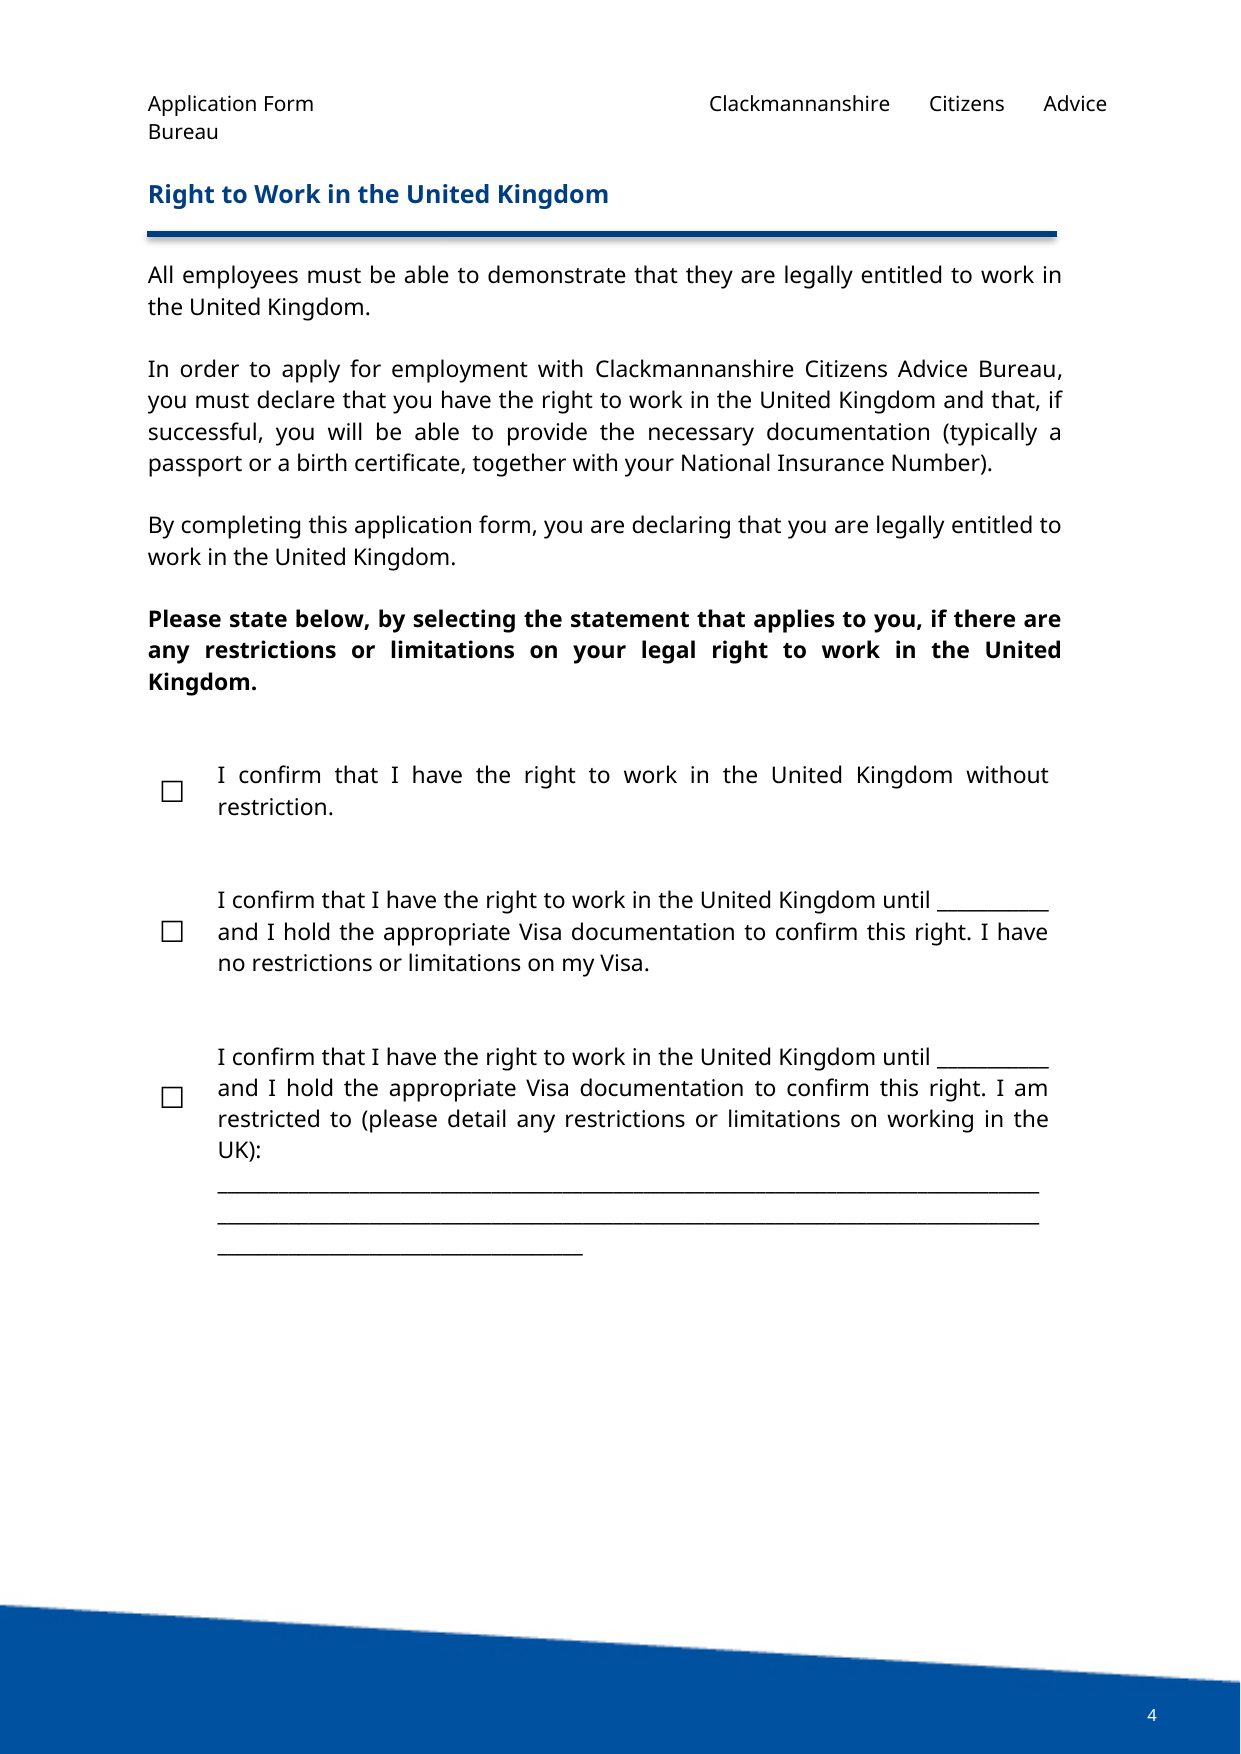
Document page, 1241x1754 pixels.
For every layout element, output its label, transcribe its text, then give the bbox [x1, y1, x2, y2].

text In order to apply for employment with Clackmannanshire Citizens Advice Bureau, you must declare that you have the right to work in the United Kingdom and that, if successful, you will be able to provide the necessary documentation (typically a passport or a birth certificate, together with your National Insurance Number). [148, 353, 1063, 478]
picture [0, 1591, 1241, 1754]
table_cell [148, 853, 206, 1009]
table_cell [148, 1010, 206, 1259]
text By completing this application form, you are declaring that you are legally entitled to work in the United Kingdom. [148, 509, 1063, 572]
table_cell I confirm that I have the right to work in the United Kingdom until ___________ and I hold the appropriate Visa documentation to confirm this right. I have no restrictions or limitations on my Visa. [206, 853, 1061, 1009]
table_header [148, 728, 206, 853]
text Please state below, by selecting the statement that applies to you, if there are any restrictions or limitations on your legal right to work in the United Kingdom. [148, 603, 1063, 697]
table_cell I confirm that I have the right to work in the United Kingdom until ___________ and I hold the appropriate Visa documentation to confirm this right. I am restricted to (please detail any restrictions or limitations on working in the UK): ______________________________________________________________________________________________________________________________________________________________________________________________________ [206, 1010, 1061, 1259]
subtitle Right to Work in the United Kingdom [148, 177, 1063, 211]
text All employees must be able to demonstrate that they are legally entitled to work in the United Kingdom. [148, 259, 1063, 322]
table_header I confirm that I have the right to work in the United Kingdom without restriction. [206, 728, 1061, 853]
